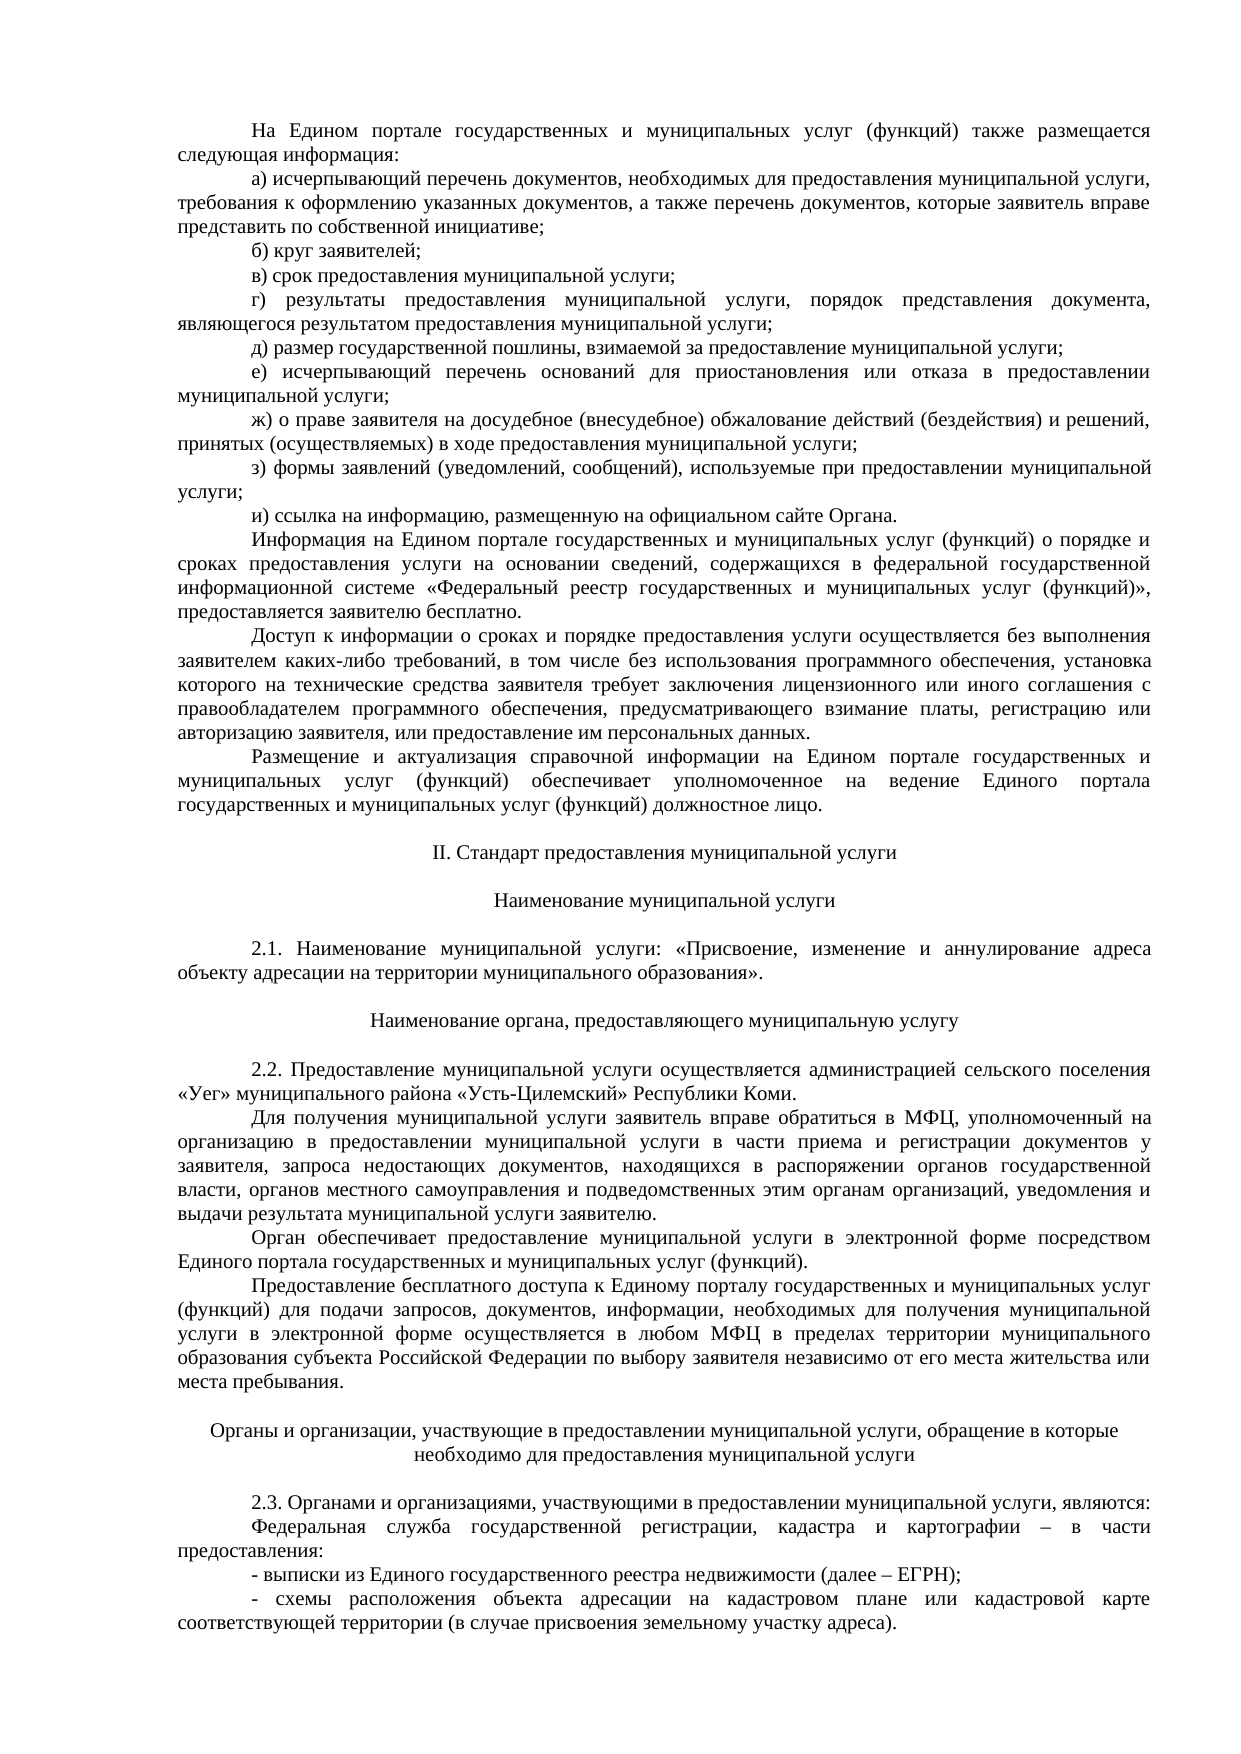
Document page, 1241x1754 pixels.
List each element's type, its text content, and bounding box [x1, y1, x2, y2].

text Федеральная служба государственной регистрации, кадастра и картографии – в части предоставления: [177, 1514, 1152, 1562]
text е) исчерпывающий перечень оснований для приостановления или отказа в предоставлении муниципальной услуги; [177, 359, 1151, 407]
list ж) о праве заявителя на досудебное (внесудебное) обжалование действий (бездействия) и решений, принятых (осуществляемых) в ходе предоставления муниципальной услуги; [177, 407, 1152, 455]
text Орган обеспечивает предоставление муниципальной услуги в электронной форме посредством Единого портала государственных и муниципальных услуг (функций). [177, 1225, 1152, 1273]
text Для получения муниципальной услуги заявитель вправе обратиться в МФЦ, уполномоченный на организацию в предоставлении муниципальной услуги в части приема и регистрации документов у заявителя, запроса недостающих документов, находящихся в распоряжении органов государственной власти, органов местного самоуправления и подведомственных этим органам организаций, уведомления и выдачи результата муниципальной услуги заявителю. [177, 1105, 1152, 1225]
text II. Стандарт предоставления муниципальной услуги [177, 840, 1152, 864]
text Органы и организации, участвующие в предоставлении муниципальной услуги, обращение в которые необходимо для предоставления муниципальной услуги [177, 1417, 1152, 1466]
text 2.2. Предоставление муниципальной услуги осуществляется администрацией сельского поселения «Уег» муниципального района «Усть-Цилемский» Республики Коми. [177, 1057, 1152, 1105]
text в) срок предоставления муниципальной услуги; [177, 262, 1152, 287]
text а) исчерпывающий перечень документов, необходимых для предоставления муниципальной услуги, требования к оформлению указанных документов, а также перечень документов, которые заявитель вправе представить по собственной инициативе; [177, 166, 1152, 238]
text Информация на Едином портале государственных и муниципальных услуг (функций) о порядке и сроках предоставления услуги на основании сведений, содержащихся в федеральной государственной информационной системе «Федеральный реестр государственных и муниципальных услуг (функций)», предоставляется заявителю бесплатно. [177, 527, 1152, 623]
text г) результаты предоставления муниципальной услуги, порядок представления документа, являющегося результатом предоставления муниципальной услуги; [177, 287, 1151, 335]
text Наименование муниципальной услуги [177, 888, 1152, 912]
text з) формы заявлений (уведомлений, сообщений), используемые при предоставлении муниципальной услуги; [177, 455, 1152, 503]
text На Едином портале государственных и муниципальных услуг (функций) также размещается следующая информация: [177, 118, 1151, 166]
text б) круг заявителей; [177, 238, 1152, 262]
text - схемы расположения объекта адресации на кадастровом плане или кадастровой карте соответствующей территории (в случае присвоения земельному участку адреса). [177, 1586, 1152, 1634]
text - выписки из Единого государственного реестра недвижимости (далее – ЕГРН); [177, 1562, 1152, 1586]
text 2.3. Органами и организациями, участвующими в предоставлении муниципальной услуги, являются: [177, 1490, 1152, 1514]
text и) ссылка на информацию, размещенную на официальном сайте Органа. [177, 503, 1152, 527]
text Наименование органа, предоставляющего муниципальную услугу [177, 1008, 1152, 1032]
text Доступ к информации о сроках и порядке предоставления услуги осуществляется без выполнения заявителем каких-либо требований, в том числе без использования программного обеспечения, установка которого на технические средства заявителя требует заключения лицензионного или иного соглашения с правообладателем программного обеспечения, предусматривающего взимание платы, регистрацию или авторизацию заявителя, или предоставление им персональных данных. [177, 623, 1152, 744]
text Предоставление бесплатного доступа к Единому порталу государственных и муниципальных услуг (функций) для подачи запросов, документов, информации, необходимых для получения муниципальной услуги в электронной форме осуществляется в любом МФЦ в пределах территории муниципального образования субъекта Российской Федерации по выбору заявителя независимо от его места жительства или места пребывания. [177, 1273, 1152, 1393]
text д) размер государственной пошлины, взимаемой за предоставление муниципальной услуги; [177, 335, 1151, 359]
text Размещение и актуализация справочной информации на Едином портале государственных и муниципальных услуг (функций) обеспечивает уполномоченное на ведение Единого портала государственных и муниципальных услуг (функций) должностное лицо. [177, 744, 1152, 816]
text 2.1. Наименование муниципальной услуги: «Присвоение, изменение и аннулирование адреса объекту адресации на территории муниципального образования». [177, 936, 1152, 984]
